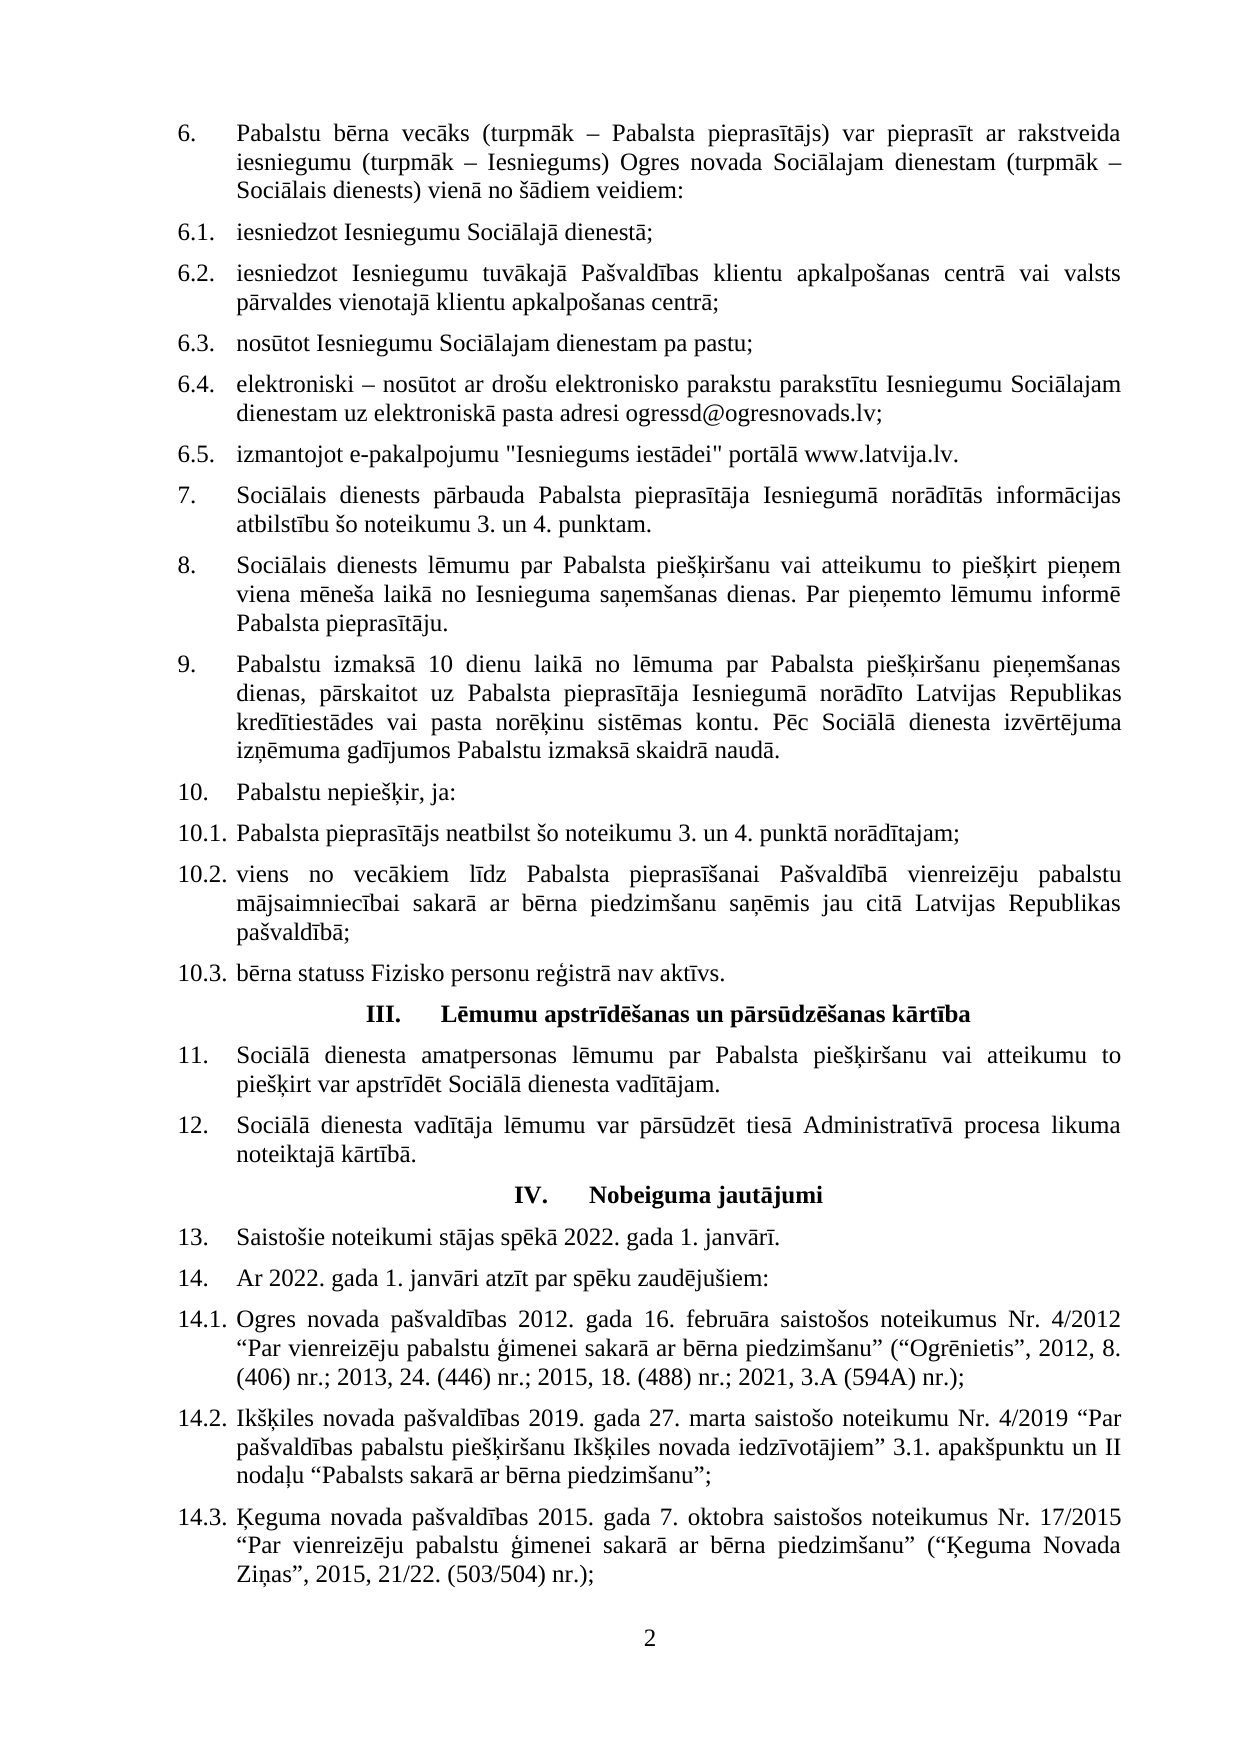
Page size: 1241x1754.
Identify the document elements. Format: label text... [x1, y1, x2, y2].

list Ķeguma novada pašvaldības 2015. gada 7. oktobra saistošos noteikumus Nr. 17/2015 “Par vienreizēju pabalstu ģimenei sakarā ar bērna piedzimšanu” (“Ķeguma Novada Ziņas”, 2015, 21/22. (503/504) nr.); [177, 1502, 1122, 1588]
list Sociālā dienesta vadītāja lēmumu var pārsūdzēt tiesā Administratīvā procesa likuma noteiktajā kārtībā. [177, 1111, 1122, 1168]
list Nobeiguma jautājumi [215, 1181, 1122, 1209]
list bērna statuss Fizisko personu reģistrā nav aktīvs. [177, 958, 1122, 987]
list elektroniski – nosūtot ar drošu elektronisko parakstu parakstītu Iesniegumu Sociālajam dienestam uz elektroniskā pasta adresi ogressd@ogresnovads.lv; [177, 369, 1122, 427]
list Sociālais dienests lēmumu par Pabalsta piešķiršanu vai atteikumu to piešķirt pieņem viena mēneša laikā no Iesnieguma saņemšanas dienas. Par pieņemto lēmumu informē Pabalsta pieprasītāju. [177, 551, 1122, 637]
list Ogres novada pašvaldības 2012. gada 16. februāra saistošos noteikumus Nr. 4/2012 “Par vienreizēju pabalstu ģimenei sakarā ar bērna piedzimšanu” (“Ogrēnietis”, 2012, 8. (406) nr.; 2013, 24. (446) nr.; 2015, 18. (488) nr.; 2021, 3.A (594A) nr.); [177, 1304, 1122, 1391]
list Ikšķiles novada pašvaldības 2019. gada 27. marta saistošo noteikumu Nr. 4/2019 “Par pašvaldības pabalstu piešķiršanu Ikšķiles novada iedzīvotājiem” 3.1. apakšpunktu un II nodaļu “Pabalsts sakarā ar bērna piedzimšanu”; [177, 1403, 1122, 1489]
list izmantojot e-pakalpojumu "Iesniegums iestādei" portālā www.latvija.lv. [177, 439, 1122, 468]
list nosūtot Iesniegumu Sociālajam dienestam pa pastu; [177, 328, 1122, 357]
list Pabalstu izmaksā 10 dienu laikā no lēmuma par Pabalsta piešķiršanu pieņemšanas dienas, pārskaitot uz Pabalsta pieprasītāja Iesniegumā norādīto Latvijas Republikas kredītiestādes vai pasta norēķinu sistēmas kontu. Pēc Sociālā dienesta izvērtējuma izņēmuma gadījumos Pabalstu izmaksā skaidrā naudā. [177, 649, 1122, 764]
list iesniedzot Iesniegumu Sociālajā dienestā; [177, 217, 1122, 246]
list Pabalsta pieprasītājs neatbilst šo noteikumu 3. un 4. punktā norādītajam; [177, 818, 1122, 847]
list Sociālais dienests pārbauda Pabalsta pieprasītāja Iesniegumā norādītās informācijas atbilstību šo noteikumu 3. un 4. punktam. [177, 481, 1122, 538]
list Pabalstu bērna vecāks (turpmāk – Pabalsta pieprasītājs) var pieprasīt ar rakstveida iesniegumu (turpmāk – Iesniegums) Ogres novada Sociālajam dienestam (turpmāk – Sociālais dienests) vienā no šādiem veidiem: [177, 118, 1122, 204]
list iesniedzot Iesniegumu tuvākajā Pašvaldības klientu apkalpošanas centrā vai valsts pārvaldes vienotajā klientu apkalpošanas centrā; [177, 258, 1122, 316]
list Lēmumu apstrīdēšanas un pārsūdzēšanas kārtība [215, 999, 1122, 1028]
list Pabalstu nepiešķir, ja: [177, 777, 1122, 806]
list viens no vecākiem līdz Pabalsta pieprasīšanai Pašvaldībā vienreizēju pabalstu mājsaimniecībai sakarā ar bērna piedzimšanu saņēmis jau citā Latvijas Republikas pašvaldībā; [177, 859, 1122, 946]
list Sociālā dienesta amatpersonas lēmumu par Pabalsta piešķiršanu vai atteikumu to piešķirt var apstrīdēt Sociālā dienesta vadītājam. [177, 1041, 1122, 1098]
list Ar 2022. gada 1. janvāri atzīt par spēku zaudējušiem: [177, 1263, 1122, 1292]
list Saistošie noteikumi stājas spēkā 2022. gada 1. janvārī. [177, 1222, 1122, 1251]
